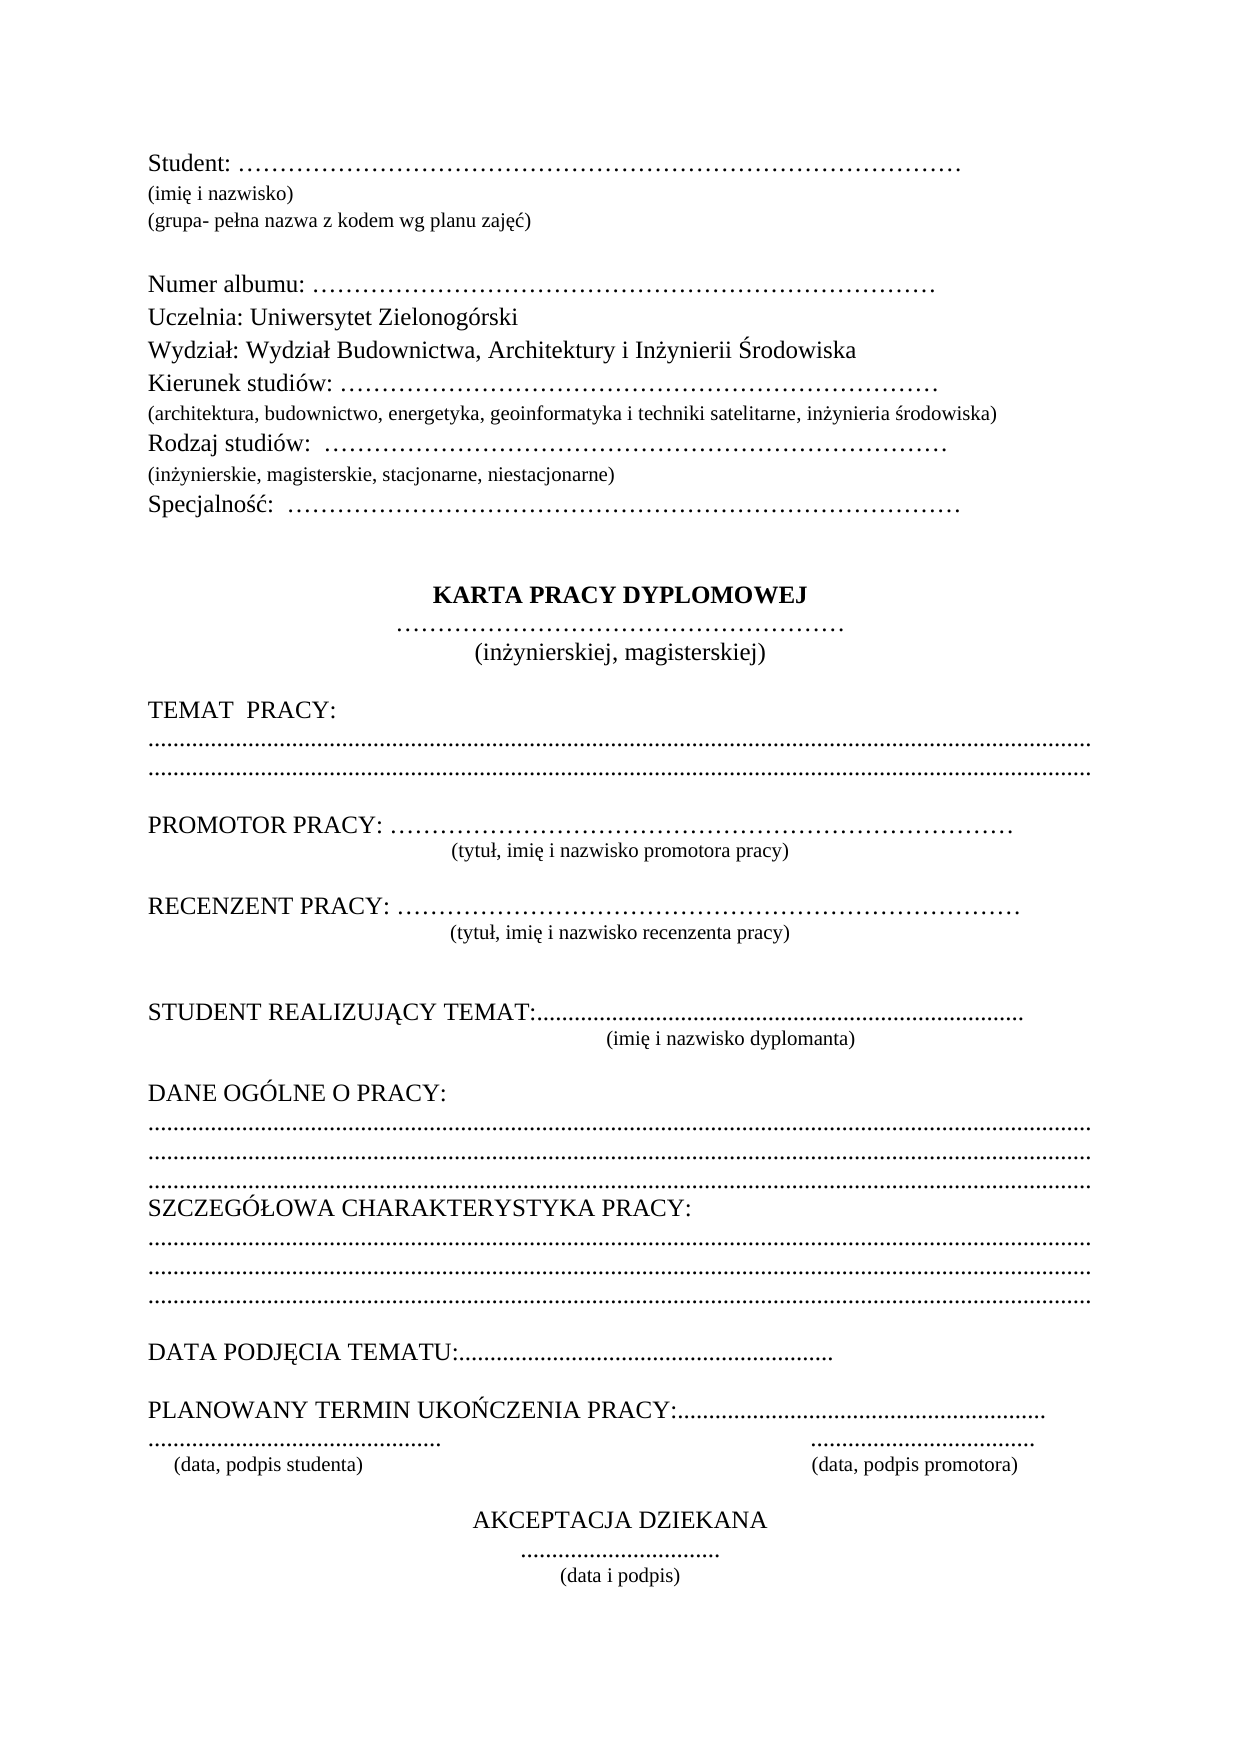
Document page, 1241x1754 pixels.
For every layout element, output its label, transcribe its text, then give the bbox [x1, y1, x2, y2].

text Uczelnia: Uniwersytet Zielonogórski [148, 302, 1093, 331]
text DATA PODJĘCIA TEMATU:............................................................ [148, 1337, 1093, 1366]
text PLANOWANY TERMIN UKOŃCZENIA PRACY:........................................................... [148, 1395, 1093, 1423]
text Student: …………………………………………………………………………… [148, 148, 1093, 176]
text Kierunek studiów: ……………………………………………………………… [148, 368, 1093, 397]
text PROMOTOR PRACY: ………………………………………………………………… [148, 810, 1093, 838]
text STUDENT REALIZUJĄCY TEMAT:.............................................................................. [148, 997, 1093, 1026]
text ............................................... .................................... [148, 1423, 1093, 1452]
text (grupa- pełna nazwa z kodem wg planu zajęć) [148, 208, 1093, 232]
text AKCEPTACJA DZIEKANA [148, 1505, 1093, 1534]
text ................................ [148, 1534, 1093, 1562]
text RECENZENT PRACY: ………………………………………………………………… [148, 891, 1093, 920]
text SZCZEGÓŁOWA CHARAKTERYSTYKA PRACY: [148, 1193, 1093, 1222]
text ..................................................................................................................................................................................................................................................................................................................................................................................................................................................................... [148, 1107, 1093, 1193]
text ……………………………………………… [148, 608, 1093, 637]
text (imię i nazwisko dyplomanta) [295, 1026, 1093, 1050]
text (inżynierskie, magisterskie, stacjonarne, niestacjonarne) [148, 462, 1093, 486]
text Numer albumu: ………………………………………………………………… [148, 269, 1093, 298]
text (tytuł, imię i nazwisko recenzenta pracy) [148, 920, 1093, 944]
text (data, podpis studenta) (data, podpis promotora) [148, 1452, 1093, 1476]
text (tytuł, imię i nazwisko promotora pracy) [148, 838, 1093, 862]
text (inżynierskiej, magisterskiej) [148, 637, 1093, 666]
text (imię i nazwisko) [148, 181, 1093, 205]
text (architektura, budownictwo, energetyka, geoinformatyka i techniki satelitarne, inżynieria środowiska) [148, 401, 1093, 425]
text .............................................................................................................................................................................................................................................................................................................. [148, 723, 1093, 781]
text ..................................................................................................................................................................................................................................................................................................................................................................................................................................................................... [148, 1222, 1093, 1308]
text Wydział: Wydział Budownictwa, Architektury i Inżynierii Środowiska [148, 335, 1093, 364]
text Rodzaj studiów: ………………………………………………………………… [148, 428, 1093, 457]
text TEMAT PRACY: [148, 695, 1093, 723]
text KARTA PRACY DYPLOMOWEJ [148, 580, 1093, 608]
text (data i podpis) [148, 1562, 1093, 1587]
text DANE OGÓLNE O PRACY: [148, 1078, 1093, 1107]
text Specjalność: ……………………………………………………………………… [148, 489, 1093, 518]
